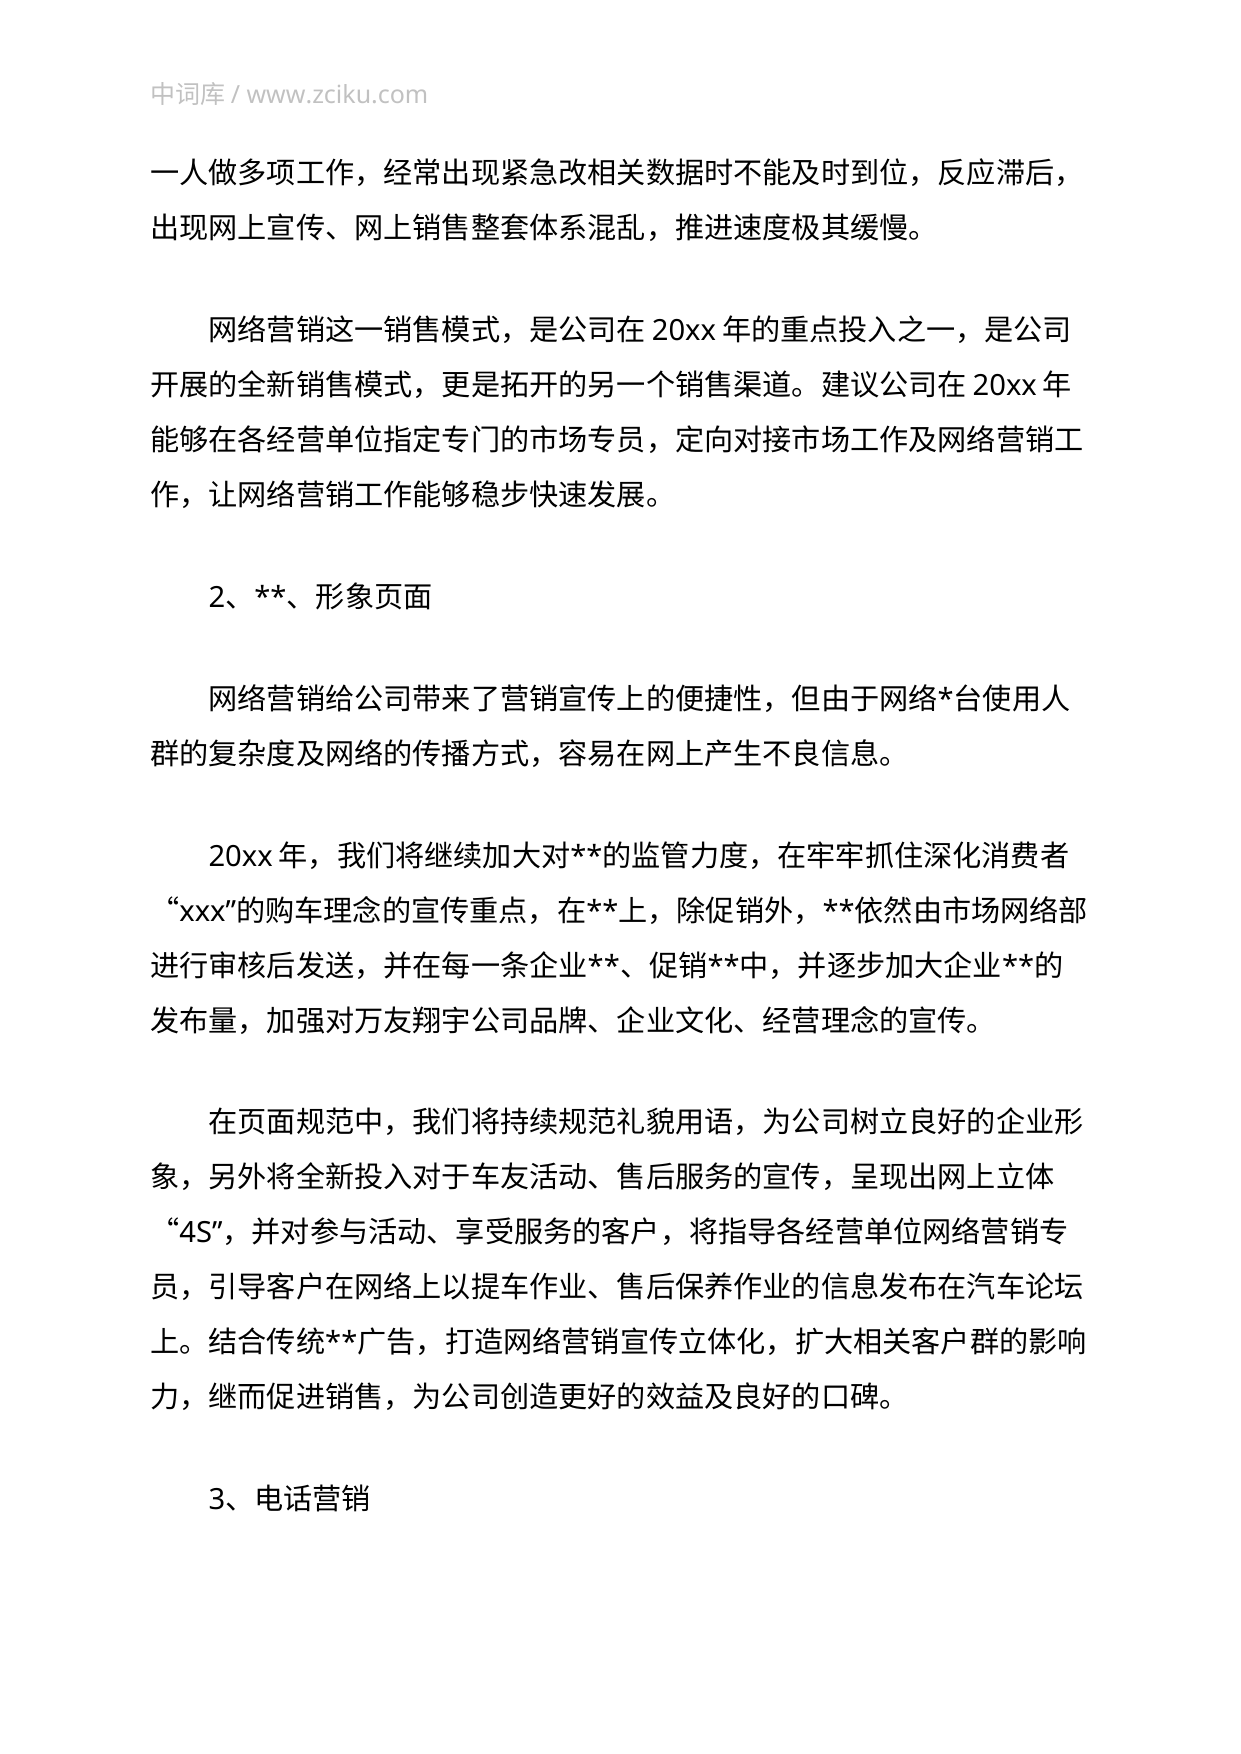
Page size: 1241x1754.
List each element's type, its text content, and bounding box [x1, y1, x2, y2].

text 在页面规范中，我们将持续规范礼貌用语，为公司树立良好的企业形象，另外将全新投入对于车友活动、售后服务的宣传，呈现出网上立体“4S”，并对参与活动、享受服务的客户，将指导各经营单位网络营销专员，引导客户在网络上以提车作业、售后保养作业的信息发布在汽车论坛上。结合传统**广告，打造网络营销宣传立体化，扩大相关客户群的影响力，继而促进销售，为公司创造更好的效益及良好的口碑。 [150, 1099, 1090, 1416]
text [150, 150, 1090, 247]
text 网络营销这一销售模式，是公司在20xx年的重点投入之一，是公司开展的全新销售模式，更是拓开的另一个销售渠道。建议公司在20xx年能够在各经营单位指定专门的市场专员，定向对接市场工作及网络营销工作，让网络营销工作能够稳步快速发展。 [150, 307, 1090, 514]
text 网络营销给公司带来了营销宣传上的便捷性，但由于网络*台使用人群的复杂度及网络的传播方式，容易在网上产生不良信息。 [150, 675, 1090, 773]
text 20xx年，我们将继续加大对**的监管力度，在牢牢抓住深化消费者“xxx”的购车理念的宣传重点，在**上，除促销外，**依然由市场网络部进行审核后发送，并在每一条企业**、促销**中，并逐步加大企业**的发布量，加强对万友翔宇公司品牌、企业文化、经营理念的宣传。 [150, 832, 1090, 1039]
text 3、电话营销 [150, 1475, 1090, 1518]
text 2、**、形象页面 [150, 573, 1090, 616]
